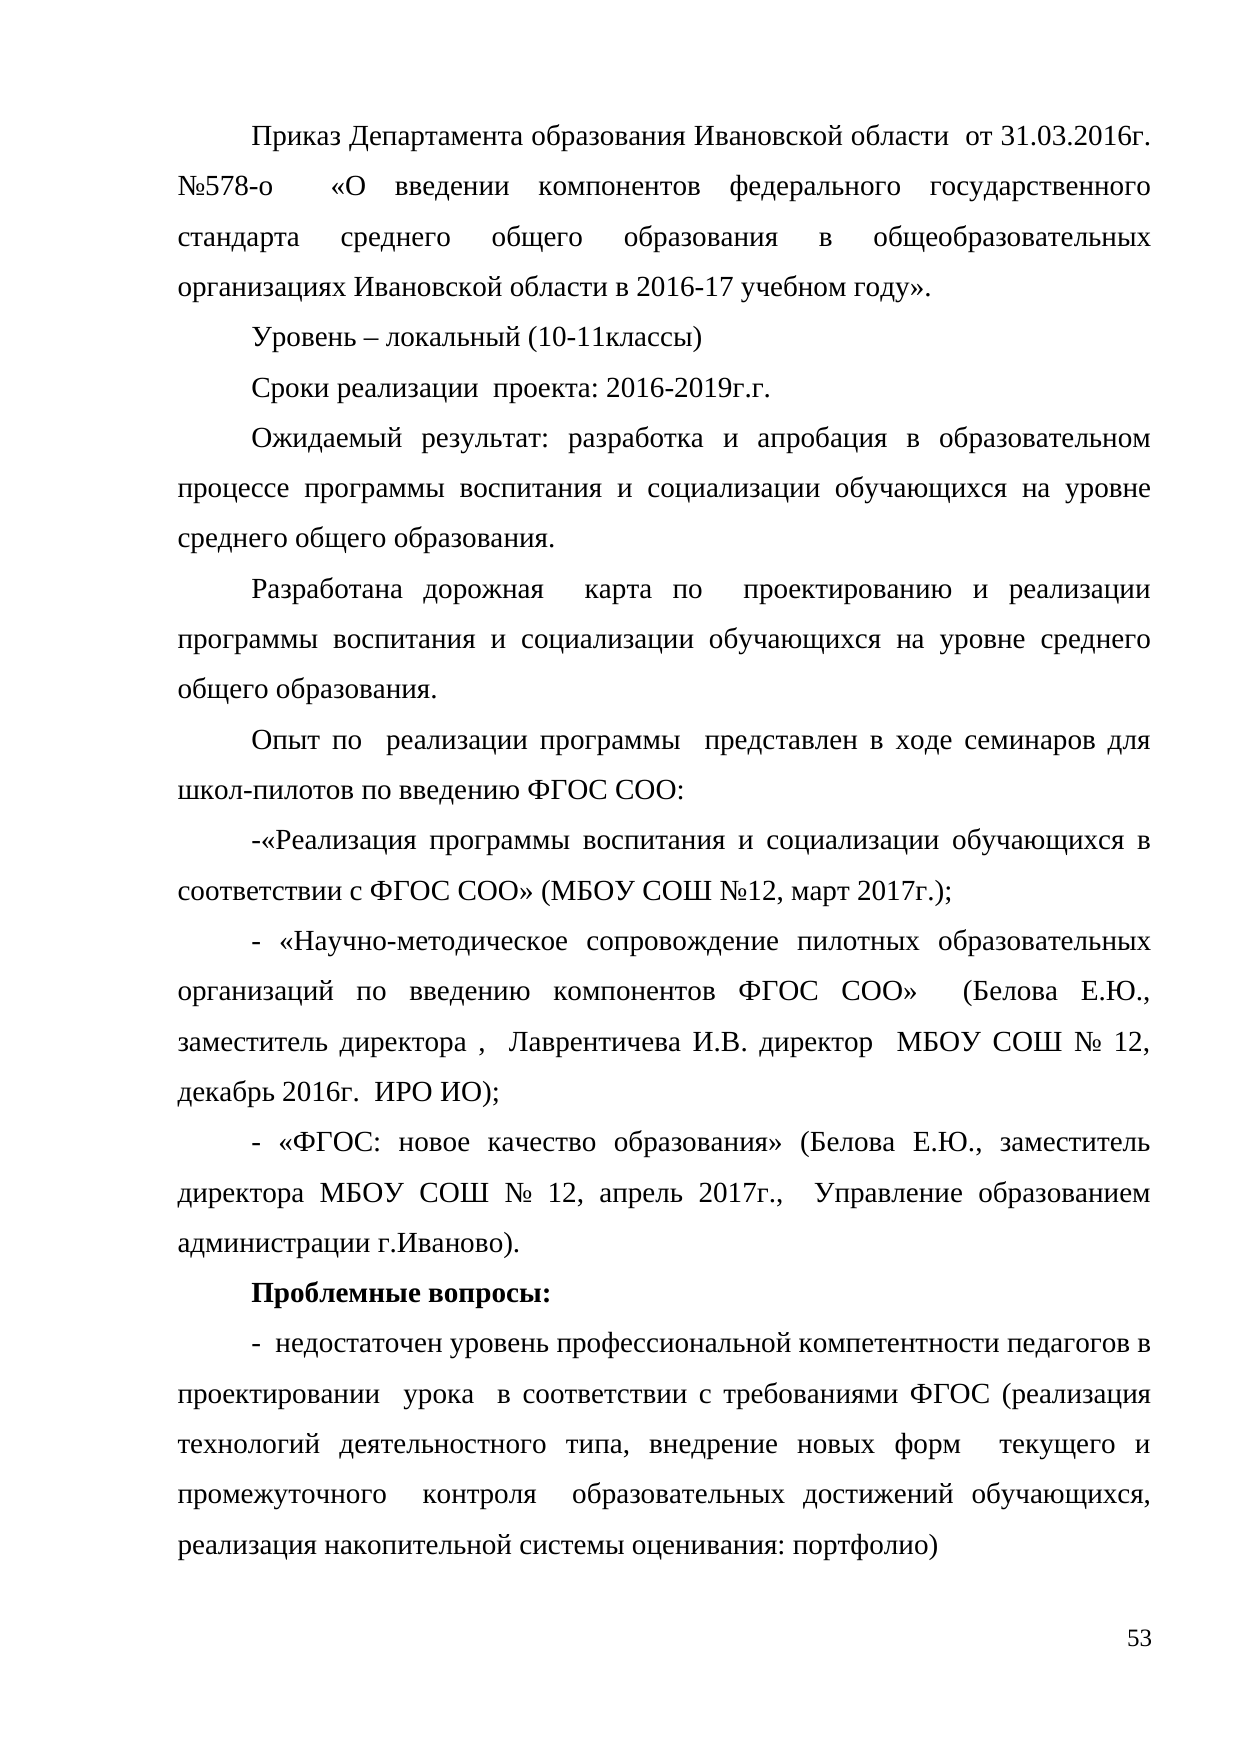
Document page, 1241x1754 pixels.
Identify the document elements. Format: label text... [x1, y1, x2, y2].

text Уровень – локальный (10-11классы) [177, 319, 1152, 353]
text -«Реализация программы воспитания и социализации обучающихся в соответствии с ФГОС СОО» (МБОУ СОШ №12, март 2017г.); [177, 822, 1152, 906]
text Приказ Департамента образования Ивановской области от 31.03.2016г. №578-о «О введении компонентов федерального государственного стандарта среднего общего образования в общеобразовательных организациях Ивановской области в 2016-17 учебном году». [177, 118, 1152, 303]
text Ожидаемый результат: разработка и апробация в образовательном процессе программы воспитания и социализации обучающихся на уровне среднего общего образования. [177, 420, 1152, 554]
text Разработана дорожная карта по проектированию и реализации программы воспитания и социализации обучающихся на уровне среднего общего образования. [177, 571, 1152, 705]
text - «ФГОС: новое качество образования» (Белова Е.Ю., заместитель директора МБОУ СОШ № 12, апрель 2017г., Управление образованием администрации г.Иваново). [177, 1124, 1152, 1258]
text Сроки реализации проекта: 2016-2019г.г. [177, 370, 1152, 403]
text - недостаточен уровень профессиональной компетентности педагогов в проектировании урока в соответствии с требованиями ФГОС (реализация технологий деятельностного типа, внедрение новых форм текущего и промежуточного контроля образовательных достижений обучающихся, реализация накопительной системы оценивания: портфолио) [177, 1326, 1152, 1560]
text - «Научно-методическое сопровождение пилотных образовательных организаций по введению компонентов ФГОС СОО» (Белова Е.Ю., заместитель директора , Лаврентичева И.В. директор МБОУ СОШ № 12, декабрь 2016г. ИРО ИО); [177, 923, 1152, 1108]
text Опыт по реализации программы представлен в ходе семинаров для школ-пилотов по введению ФГОС СОО: [177, 722, 1152, 806]
text Проблемные вопросы: [177, 1275, 1152, 1309]
